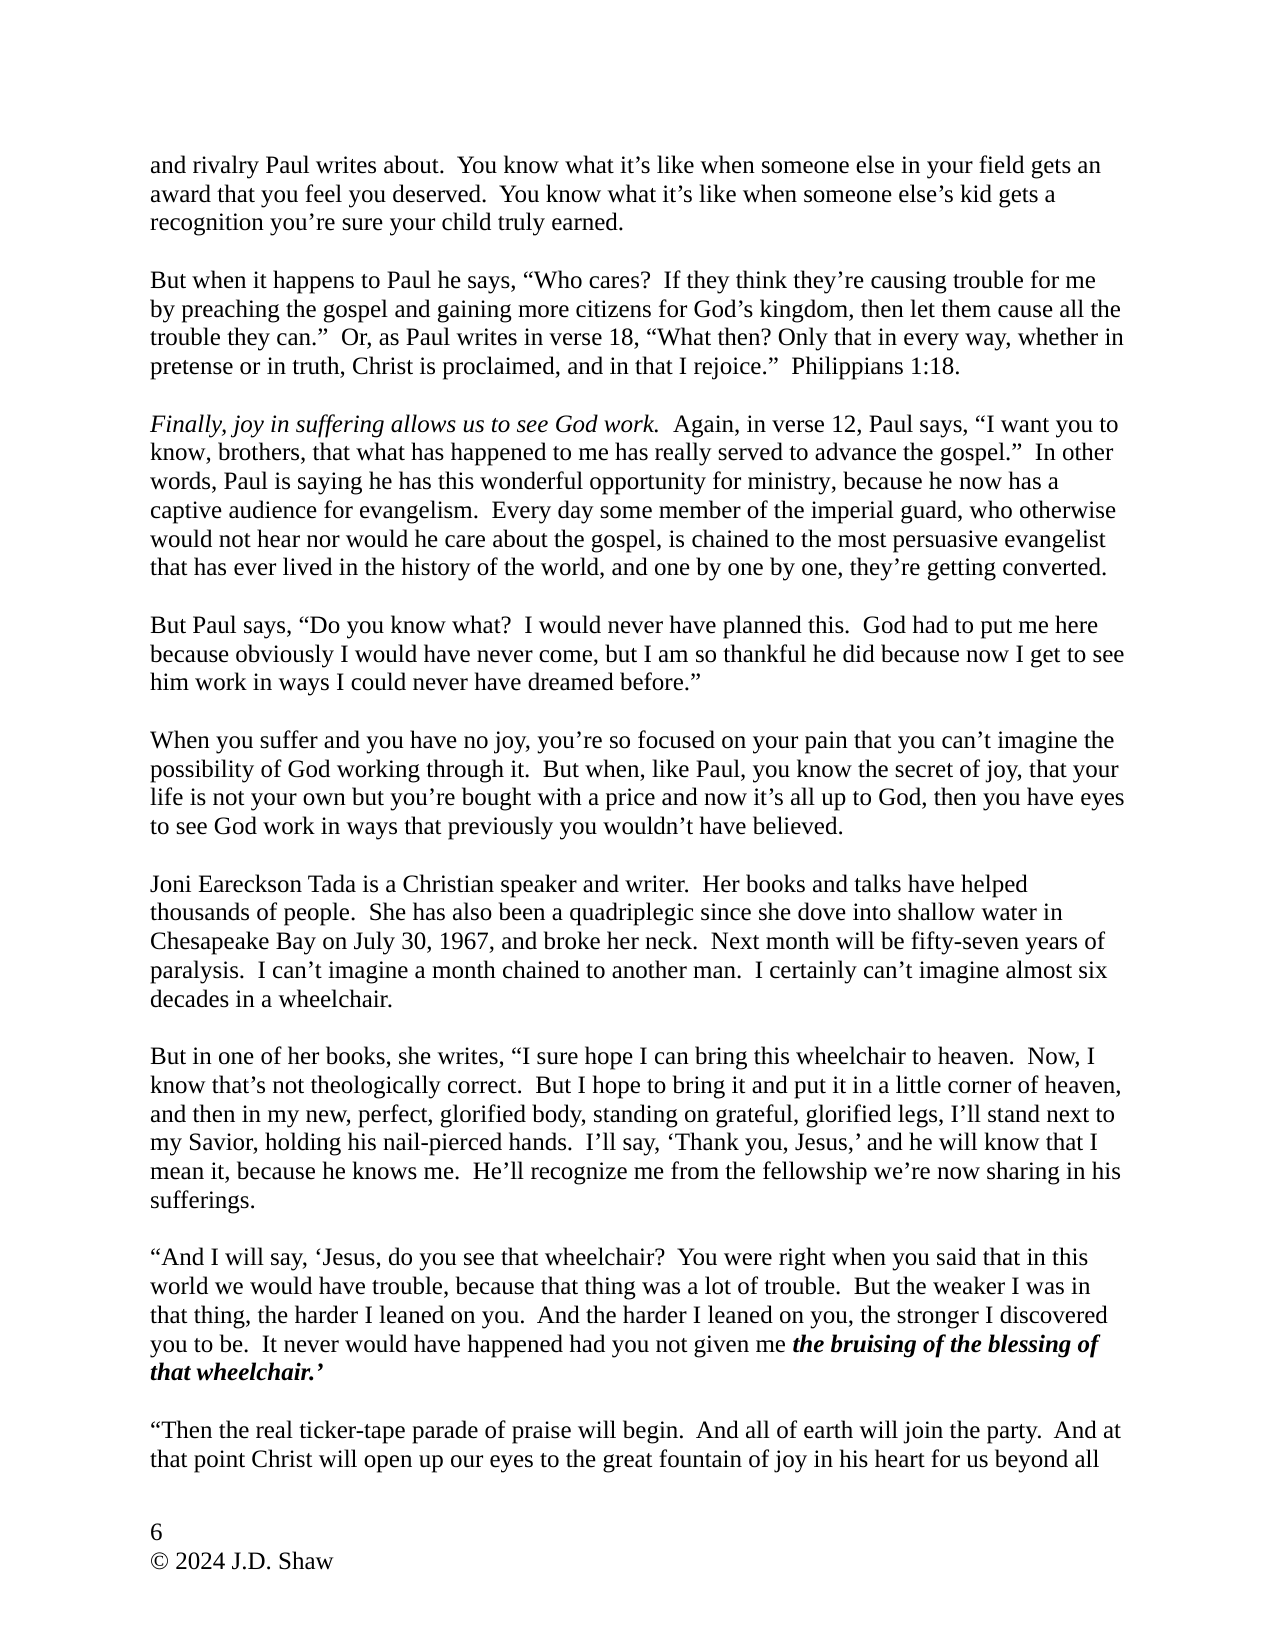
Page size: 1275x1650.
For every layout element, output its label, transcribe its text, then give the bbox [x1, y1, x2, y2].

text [150, 150, 1125, 236]
text When you suffer and you have no joy, you’re so focused on your pain that you can’t imagine the possibility of God working through it. But when, like Paul, you know the secret of joy, that your life is not your own but you’re bought with a price and now it’s all up to God, then you have eyes to see God work in ways that previously you wouldn’t have believed. [150, 725, 1125, 840]
text But Paul says, “Do you know what? I would never have planned this. God had to put me here because obviously I would have never come, but I am so thankful he did because now I get to see him work in ways I could never have dreamed before.” [150, 610, 1125, 696]
text Joni Eareckson Tada is a Christian speaker and writer. Her books and talks have helped thousands of people. She has also been a quadriplegic since she dove into shallow water in Chesapeake Bay on July 30, 1967, and broke her neck. Next month will be fifty-seven years of paralysis. I can’t imagine a month chained to another man. I certainly can’t imagine almost six decades in a wheelchair. [150, 869, 1125, 1012]
text Finally, joy in suffering allows us to see God work. Again, in verse 12, Paul says, “I want you to know, brothers, that what has happened to me has really served to advance the gospel.” In other words, Paul is saying he has this wonderful opportunity for ministry, because he now has a captive audience for evangelism. Every day some member of the imperial guard, who otherwise would not hear nor would he care about the gospel, is chained to the most persuasive evangelist that has ever lived in the history of the world, and one by one by one, they’re getting converted. [150, 409, 1125, 581]
text “And I will say, ‘Jesus, do you see that wheelchair? You were right when you said that in this world we would have trouble, because that thing was a lot of trouble. But the weaker I was in that thing, the harder I leaned on you. And the harder I leaned on you, the stronger I discovered you to be. It never would have happened had you not given me the bruising of the blessing of that wheelchair.’ [150, 1242, 1125, 1386]
text But in one of her books, she writes, “I sure hope I can bring this wheelchair to heaven. Now, I know that’s not theologically correct. But I hope to bring it and put it in a little corner of heaven, and then in my new, perfect, glorified body, standing on grateful, glorified legs, I’ll stand next to my Savior, holding his nail-pierced hands. I’ll say, ‘Thank you, Jesus,’ and he will know that I mean it, because he knows me. He’ll recognize me from the fellowship we’re now sharing in his sufferings. [150, 1041, 1125, 1214]
text But when it happens to Paul he says, “Who cares? If they think they’re causing trouble for me by preaching the gospel and gaining more citizens for God’s kingdom, then let them cause all the trouble they can.” Or, as Paul writes in verse 18, “What then? Only that in every way, whether in pretense or in truth, Christ is proclaimed, and in that I rejoice.” Philippians 1:18. [150, 265, 1125, 380]
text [150, 1415, 1125, 1472]
